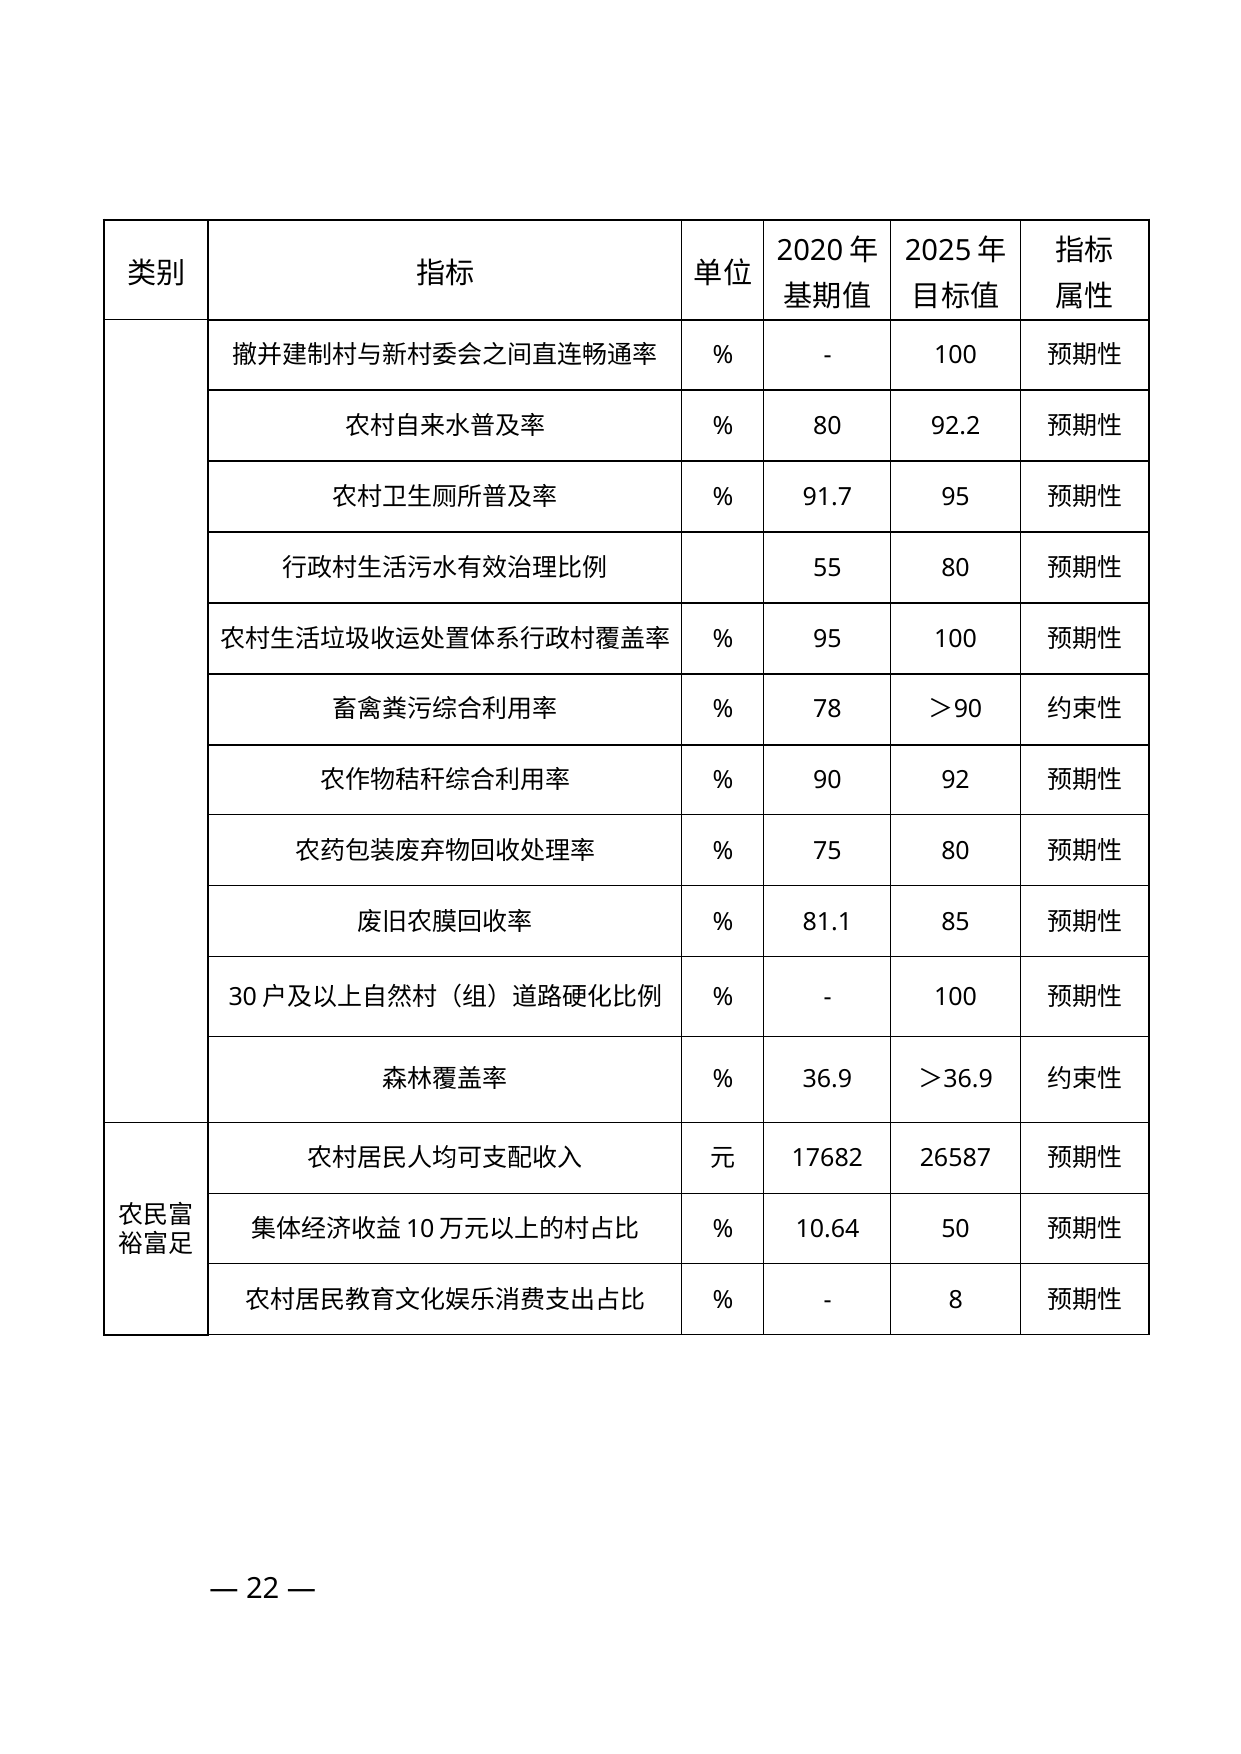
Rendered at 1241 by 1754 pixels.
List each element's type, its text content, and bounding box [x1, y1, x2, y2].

table_cell 预期性 [1021, 391, 1148, 460]
table_cell 废旧农膜回收率 [209, 886, 681, 956]
table_cell 预期性 [1021, 886, 1148, 956]
table_cell 80 [764, 391, 890, 460]
table_cell 农村生活垃圾收运处置体系行政村覆盖率 [209, 604, 681, 673]
table_cell 92.2 [891, 391, 1020, 460]
table_cell 预期性 [1021, 746, 1148, 814]
table_header 指标 [209, 221, 681, 318]
table_cell 8 [891, 1264, 1020, 1334]
table_cell 预期性 [1021, 815, 1148, 885]
table_cell 预期性 [1021, 1264, 1148, 1334]
table_cell 农村卫生厕所普及率 [209, 462, 681, 531]
table_cell 农村居民人均可支配收入 [209, 1123, 681, 1192]
table_cell 农村自来水普及率 [209, 391, 681, 460]
table_cell - [764, 321, 890, 389]
table_cell 85 [891, 886, 1020, 956]
table_cell 10.64 [764, 1194, 890, 1263]
table_cell 约束性 [1021, 1037, 1148, 1122]
table_cell 100 [891, 957, 1020, 1036]
table_cell 81.1 [764, 886, 890, 956]
table_cell % [682, 746, 763, 814]
table_cell 集体经济收益10万元以上的村占比 [209, 1194, 681, 1263]
table_cell 预期性 [1021, 1123, 1148, 1192]
table_cell % [682, 321, 763, 389]
table_cell 78 [764, 675, 890, 743]
table_cell % [682, 1037, 763, 1122]
table_cell 农药包装废弃物回收处理率 [209, 815, 681, 885]
table_cell % [682, 675, 763, 743]
table_cell [682, 533, 763, 602]
table_cell 90 [764, 746, 890, 814]
table_cell 农作物秸秆综合利用率 [209, 746, 681, 814]
table_cell 95 [764, 604, 890, 673]
table_cell 预期性 [1021, 533, 1148, 602]
table_cell ＞36.9 [891, 1037, 1020, 1122]
table_cell 95 [891, 462, 1020, 531]
table_cell % [682, 391, 763, 460]
table_cell 26587 [891, 1123, 1020, 1192]
table_header 2020年 基期值 [764, 221, 890, 318]
table_cell 36.9 [764, 1037, 890, 1122]
table_cell % [682, 886, 763, 956]
table_cell 行政村生活污水有效治理比例 [209, 533, 681, 602]
table_cell 农民富裕富足 [105, 1123, 207, 1334]
table_cell 预期性 [1021, 462, 1148, 531]
table_cell ＞90 [891, 675, 1020, 743]
table_cell 约束性 [1021, 675, 1148, 743]
table_cell 预期性 [1021, 1194, 1148, 1263]
table_cell 元 [682, 1123, 763, 1192]
table_cell % [682, 1264, 763, 1334]
table_cell 畜禽粪污综合利用率 [209, 675, 681, 743]
table_cell 预期性 [1021, 321, 1148, 389]
table_cell 17682 [764, 1123, 890, 1192]
table_header 2025年 目标值 [891, 221, 1020, 318]
table_header 指标 属性 [1021, 221, 1148, 318]
table_cell 91.7 [764, 462, 890, 531]
table_cell 30户及以上自然村（组）道路硬化比例 [209, 957, 681, 1036]
table_cell 100 [891, 604, 1020, 673]
table_cell 50 [891, 1194, 1020, 1263]
table_cell 100 [891, 321, 1020, 389]
table_cell % [682, 1194, 763, 1263]
table_cell 75 [764, 815, 890, 885]
table_cell 预期性 [1021, 957, 1148, 1036]
table_cell % [682, 815, 763, 885]
table_cell 55 [764, 533, 890, 602]
table_cell 92 [891, 746, 1020, 814]
table_cell % [682, 957, 763, 1036]
table_cell 80 [891, 533, 1020, 602]
table_cell 森林覆盖率 [209, 1037, 681, 1122]
table_cell - [764, 957, 890, 1036]
table_header 类别 [105, 221, 207, 318]
table_cell 撤并建制村与新村委会之间直连畅通率 [209, 321, 681, 389]
table_cell 农村居民教育文化娱乐消费支出占比 [209, 1264, 681, 1334]
table_header 单位 [682, 221, 763, 318]
table_cell - [764, 1264, 890, 1334]
table_cell % [682, 462, 763, 531]
table_cell % [682, 604, 763, 673]
table_cell 预期性 [1021, 604, 1148, 673]
table_cell 80 [891, 815, 1020, 885]
